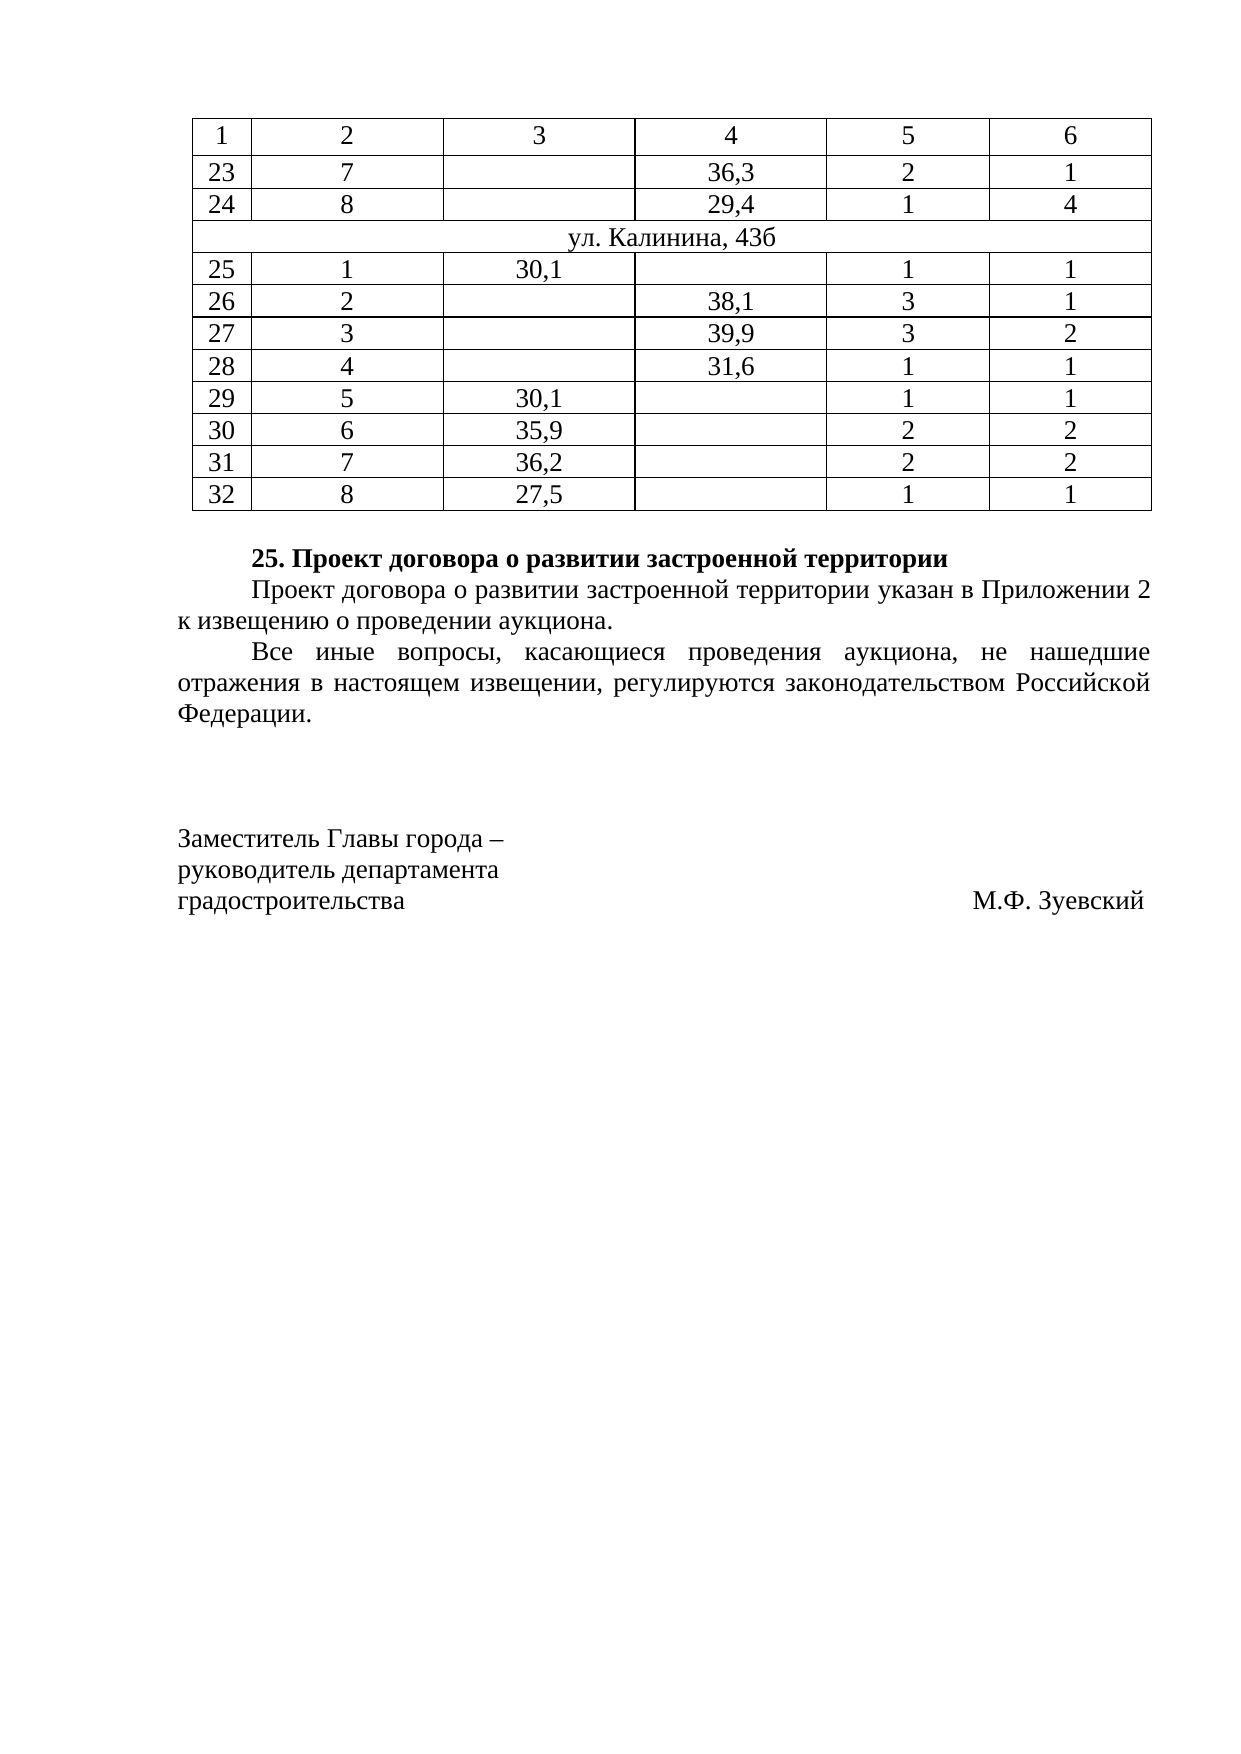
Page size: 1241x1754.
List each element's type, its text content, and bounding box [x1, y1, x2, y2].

table_cell 1 [827, 350, 989, 381]
table_cell 24 [193, 189, 251, 220]
table_cell 3 [444, 119, 634, 155]
table_cell 6 [990, 119, 1151, 155]
table_cell [636, 382, 826, 413]
text руководитель департамента [177, 853, 1152, 884]
table_cell 1 [827, 253, 989, 284]
table_cell 25 [193, 253, 251, 284]
table_cell 1 [990, 382, 1151, 413]
table_cell 7 [252, 156, 443, 188]
table_cell 2 [827, 446, 989, 477]
table_cell 8 [252, 189, 443, 220]
table_cell 2 [990, 318, 1151, 348]
table_cell 32 [193, 478, 251, 509]
table_cell 36,2 [444, 446, 634, 477]
table_cell 2 [252, 119, 443, 155]
table_cell 1 [827, 189, 989, 220]
table_cell 1 [990, 350, 1151, 381]
table_cell 1 [827, 382, 989, 413]
table_cell 2 [827, 414, 989, 445]
table_cell 6 [252, 414, 443, 445]
table_cell 29 [193, 382, 251, 413]
text Все иные вопросы, касающиеся проведения аукциона, не нашедшие отражения в настоящем извещении, регулируются законодательством Российской Федерации. [177, 635, 1152, 728]
table_cell 8 [252, 478, 443, 509]
table_cell 1 [252, 253, 443, 284]
text градостроительства М.Ф. Зуевский [177, 884, 1152, 915]
table_cell [444, 189, 634, 220]
table_cell [444, 156, 634, 188]
table_cell [636, 414, 826, 445]
table_cell 39,9 [636, 318, 826, 348]
table_cell [444, 318, 634, 348]
text Заместитель Главы города – [177, 822, 1152, 853]
table_cell 1 [990, 478, 1151, 509]
table_cell 4 [252, 350, 443, 381]
table_cell ул. Калинина, 43б [193, 221, 1151, 252]
table_cell 4 [990, 189, 1151, 220]
table_cell 1 [827, 478, 989, 509]
table_cell 2 [252, 285, 443, 316]
table_cell 7 [252, 446, 443, 477]
table_cell 31,6 [636, 350, 826, 381]
table_cell 30,1 [444, 253, 634, 284]
table_cell 29,4 [636, 189, 826, 220]
table_cell 31 [193, 446, 251, 477]
table_cell 26 [193, 285, 251, 316]
table_cell 27 [193, 318, 251, 348]
table_cell 5 [827, 119, 989, 155]
table_cell [636, 446, 826, 477]
table_cell 27,5 [444, 478, 634, 509]
table_cell 30 [193, 414, 251, 445]
table_cell 38,1 [636, 285, 826, 316]
table_cell 4 [636, 119, 826, 155]
table_cell 1 [990, 156, 1151, 188]
table_cell 36,3 [636, 156, 826, 188]
table_cell 35,9 [444, 414, 634, 445]
text 25. Проект договора о развитии застроенной территории [177, 542, 1152, 573]
text Проект договора о развитии застроенной территории указан в Приложении 2 к извещению о проведении аукциона. [177, 573, 1152, 635]
table_cell 3 [252, 318, 443, 348]
table_cell 3 [827, 318, 989, 348]
table_cell 1 [990, 285, 1151, 316]
table_cell 3 [827, 285, 989, 316]
table_cell 2 [990, 414, 1151, 445]
table_cell 5 [252, 382, 443, 413]
table_cell 2 [827, 156, 989, 188]
table_cell [636, 253, 826, 284]
table_cell [444, 285, 634, 316]
table_cell [444, 350, 634, 381]
table_cell 28 [193, 350, 251, 381]
table_cell 1 [990, 253, 1151, 284]
table_cell 30,1 [444, 382, 634, 413]
table_cell 1 [193, 119, 251, 155]
table_cell 23 [193, 156, 251, 188]
table_cell 2 [990, 446, 1151, 477]
table_cell [636, 478, 826, 509]
